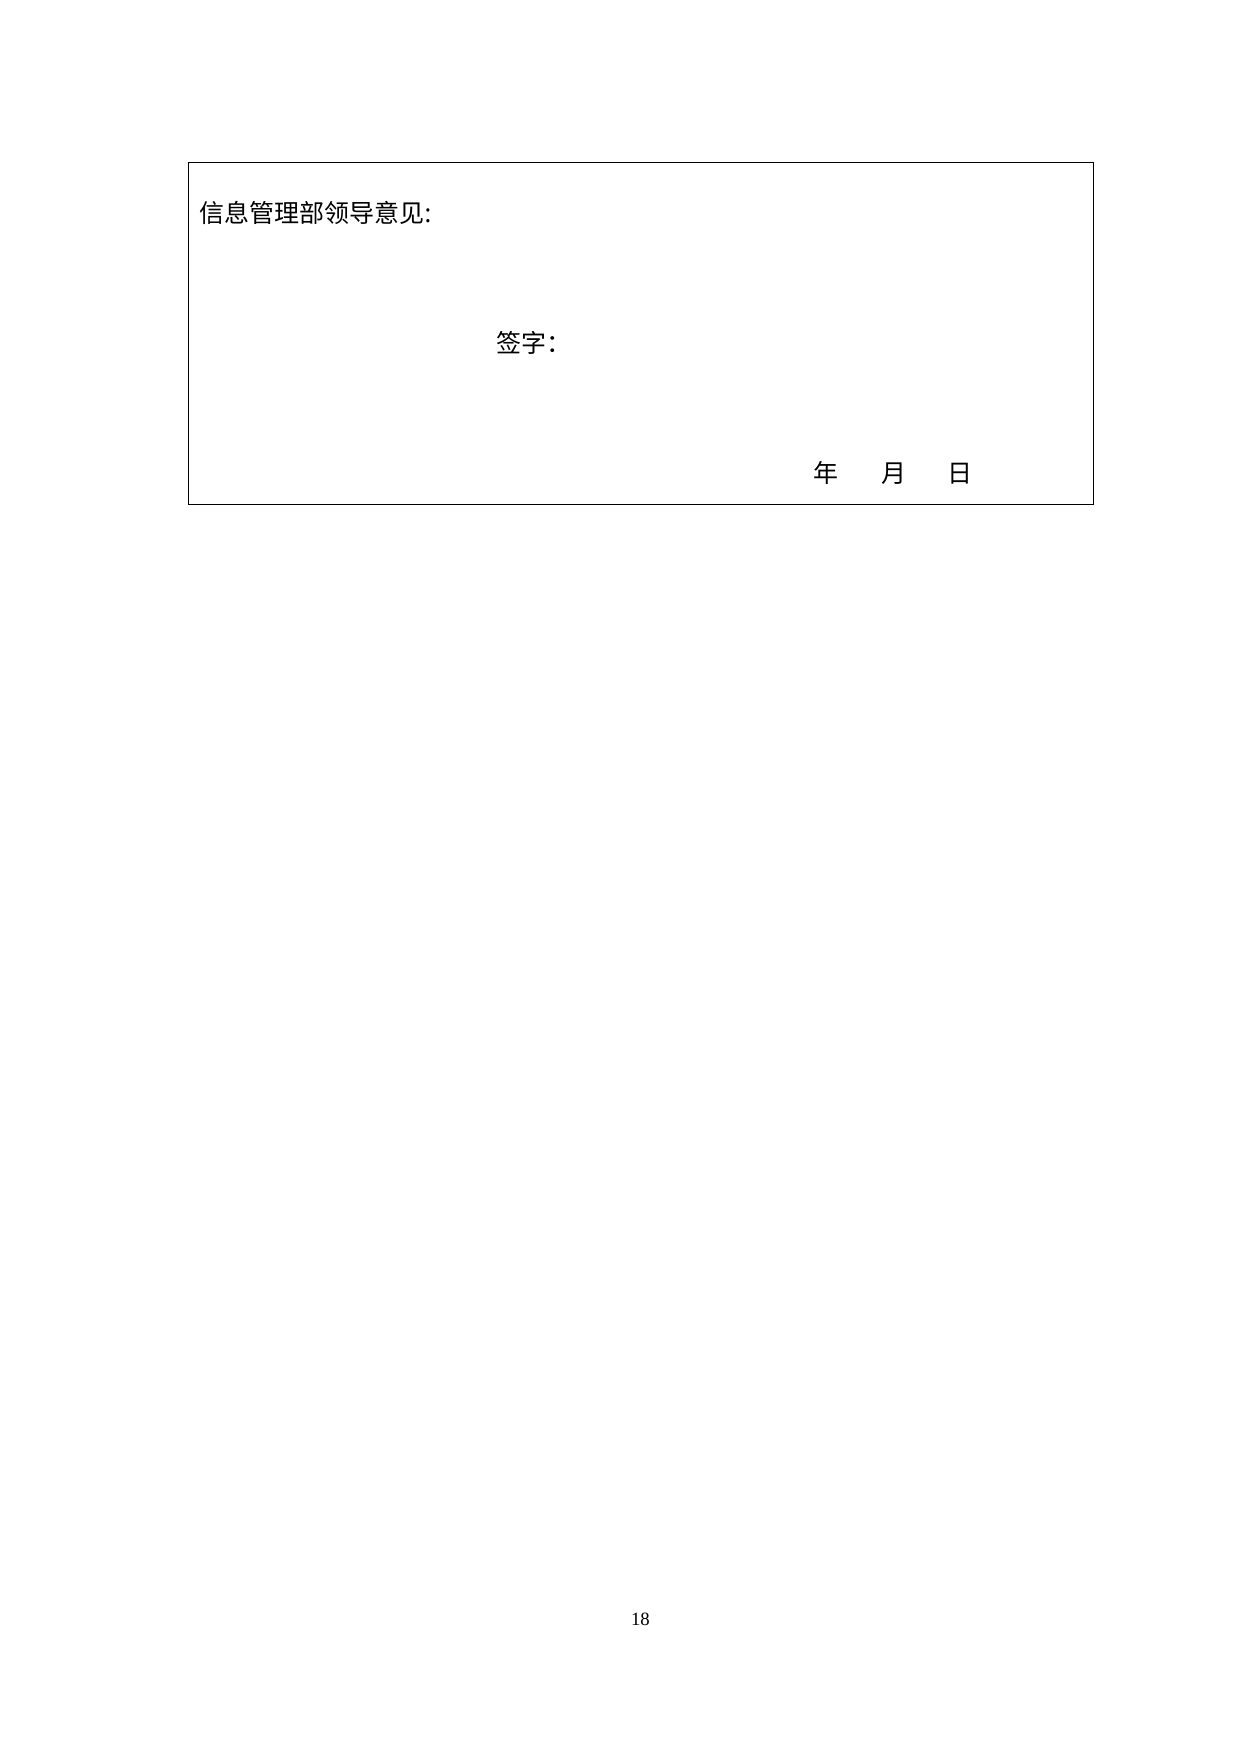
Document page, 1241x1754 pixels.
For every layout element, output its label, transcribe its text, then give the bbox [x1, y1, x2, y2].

table_header 信息管理部领导意见: 签字： 年 月 日 [189, 163, 1093, 504]
